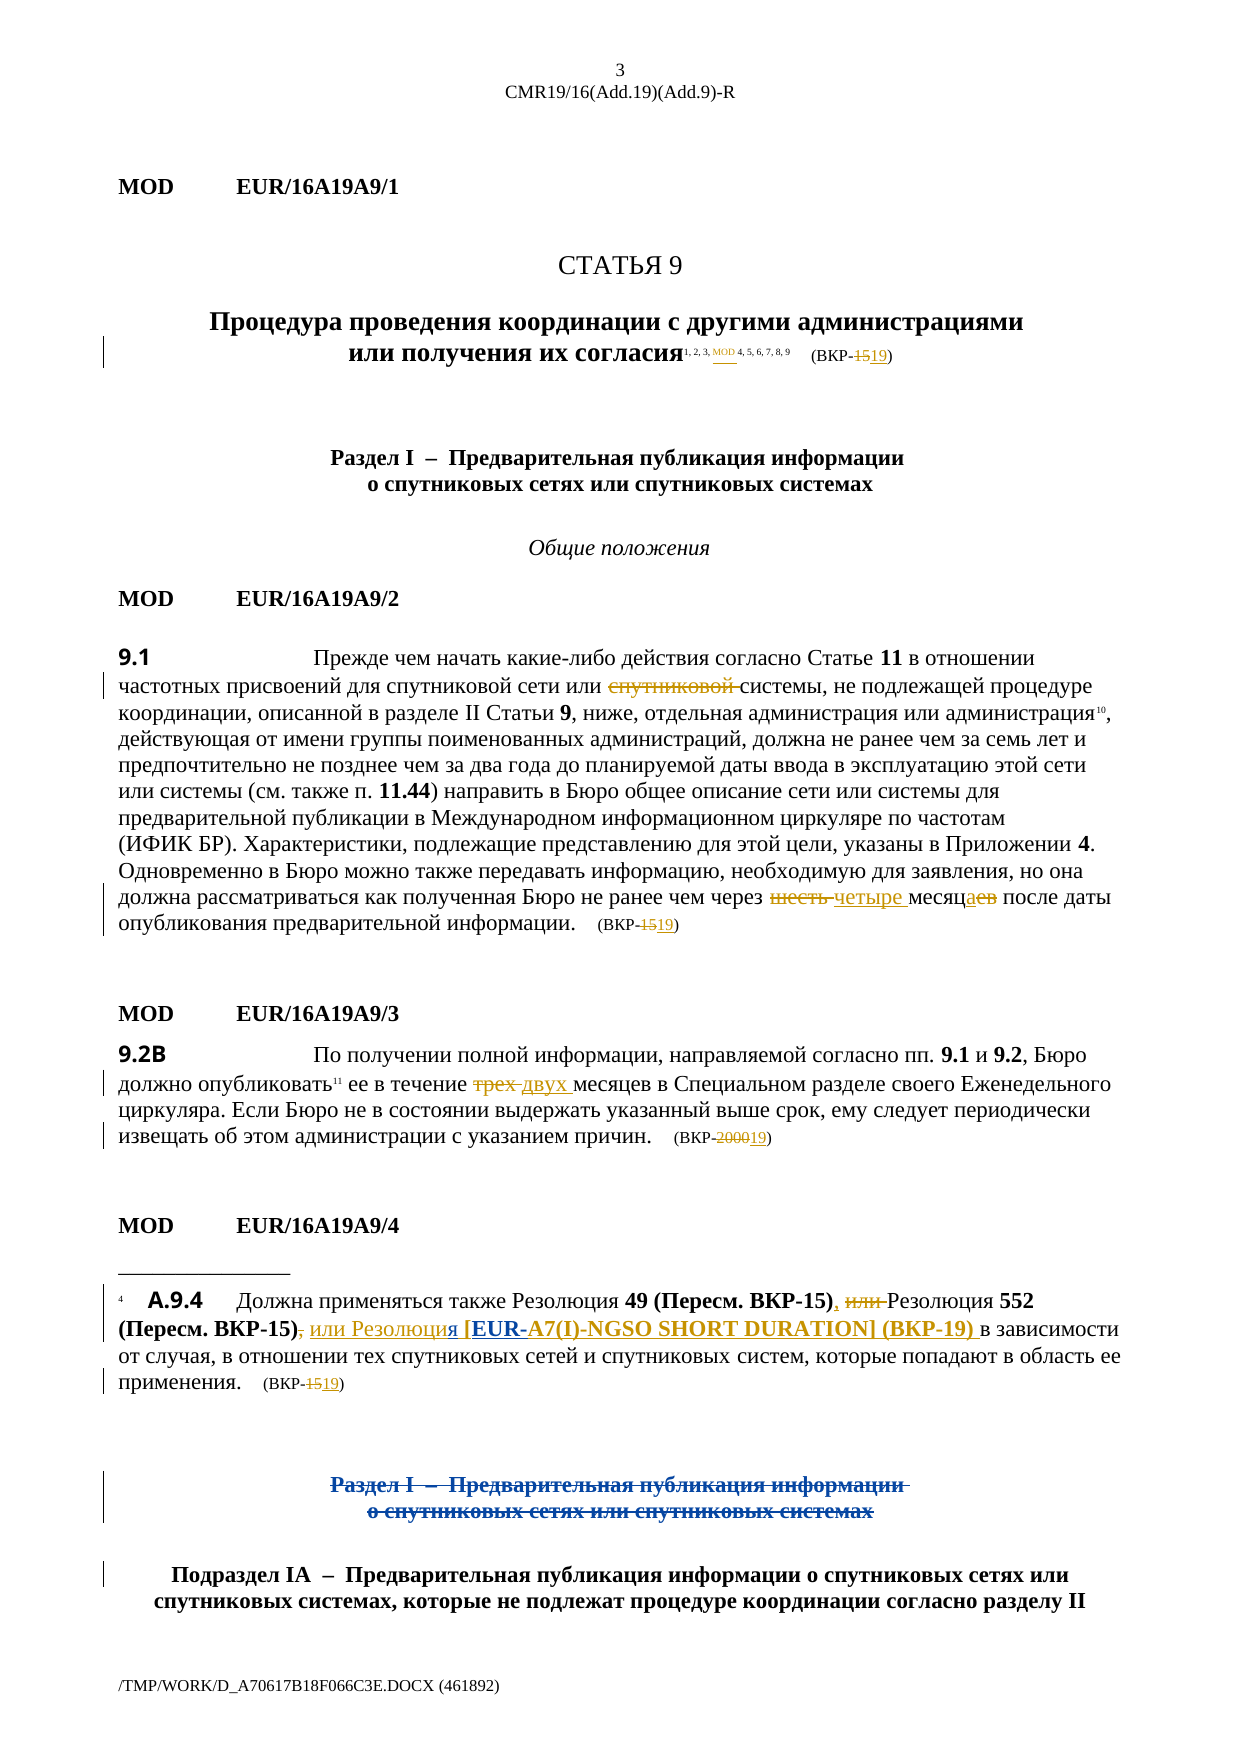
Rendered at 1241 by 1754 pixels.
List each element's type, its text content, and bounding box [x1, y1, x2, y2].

text Раздел I – Предварительная публикация информации о спутниковых сетях или спутниковых системах [118, 444, 1122, 497]
text _______________ [118, 1251, 1122, 1278]
text MOD EUR/16A19A9/3#50123 [118, 999, 1122, 1026]
text СТАТЬЯ 9 [118, 249, 1122, 280]
text 9.2B По получении полной информации, направляемой согласно пп. 9.1 и 9.2, Бюро должно опубликовать11 ее в течение месяцев в Специальном разделе своего Еженедельного циркуляра. Если Бюро не в состоянии выдержать указанный выше срок, ему следует периодически извещать об этом администрации с указанием причин. (ВКР-) [118, 1038, 1122, 1149]
text MOD EUR/16A19A9/1#50121 [118, 173, 1122, 199]
text Подраздел IA – Предварительная публикация информации о спутниковых сетях или спутниковых системах, которые не подлежат процедуре координации согласно разделу II [118, 1561, 1122, 1614]
text MOD EUR/16A19A9/4#50124 [118, 1213, 1122, 1239]
title 9.1 Прежде чем начать какие-либо действия согласно Статье 11 в отношении частотных присвоений для спутниковой сети или системы, не подлежащей процедуре координации, описанной в разделе II Статьи 9, ниже, отдельная администрация или администрация10, действующая от имени группы поименованных администраций, должна не ранее чем за семь лет и предпочтительно не позднее чем за два года до планируемой даты ввода в эксплуатацию этой сети или системы (см. также п. 11.44) направить в Бюро общее описание сети или системы для предварительной публикации в Международном информационном циркуляре по частотам (ИФИК БР). Характеристики, подлежащие представлению для этой цели, указаны в Приложении 4. Одновременно в Бюро можно также передавать информацию, необходимую для заявления, но она должна рассматриваться как полученная Бюро не ранее чем через месяц после даты опубликования предварительной информации. (ВКР-) [118, 641, 1122, 936]
text 4 A.9.4 Должна применяться также Резолюция 49 (Пересм. ВКР-15) Резолюция 552 (Пересм. ВКР-15) в зависимости от случая, в отношении тех спутниковых сетей и спутниковых систем, которые попадают в область ее применения. (ВКР-) [118, 1284, 1122, 1394]
text MOD EUR/16A19A9/2#50122 [118, 585, 1122, 612]
title Процедура проведения координации с другими администрациями или получения их согласия1, 2, 3, 4, 5, 6, 7, 8, 9 (ВКР-) [118, 305, 1122, 367]
text Общие положения [118, 534, 1122, 560]
